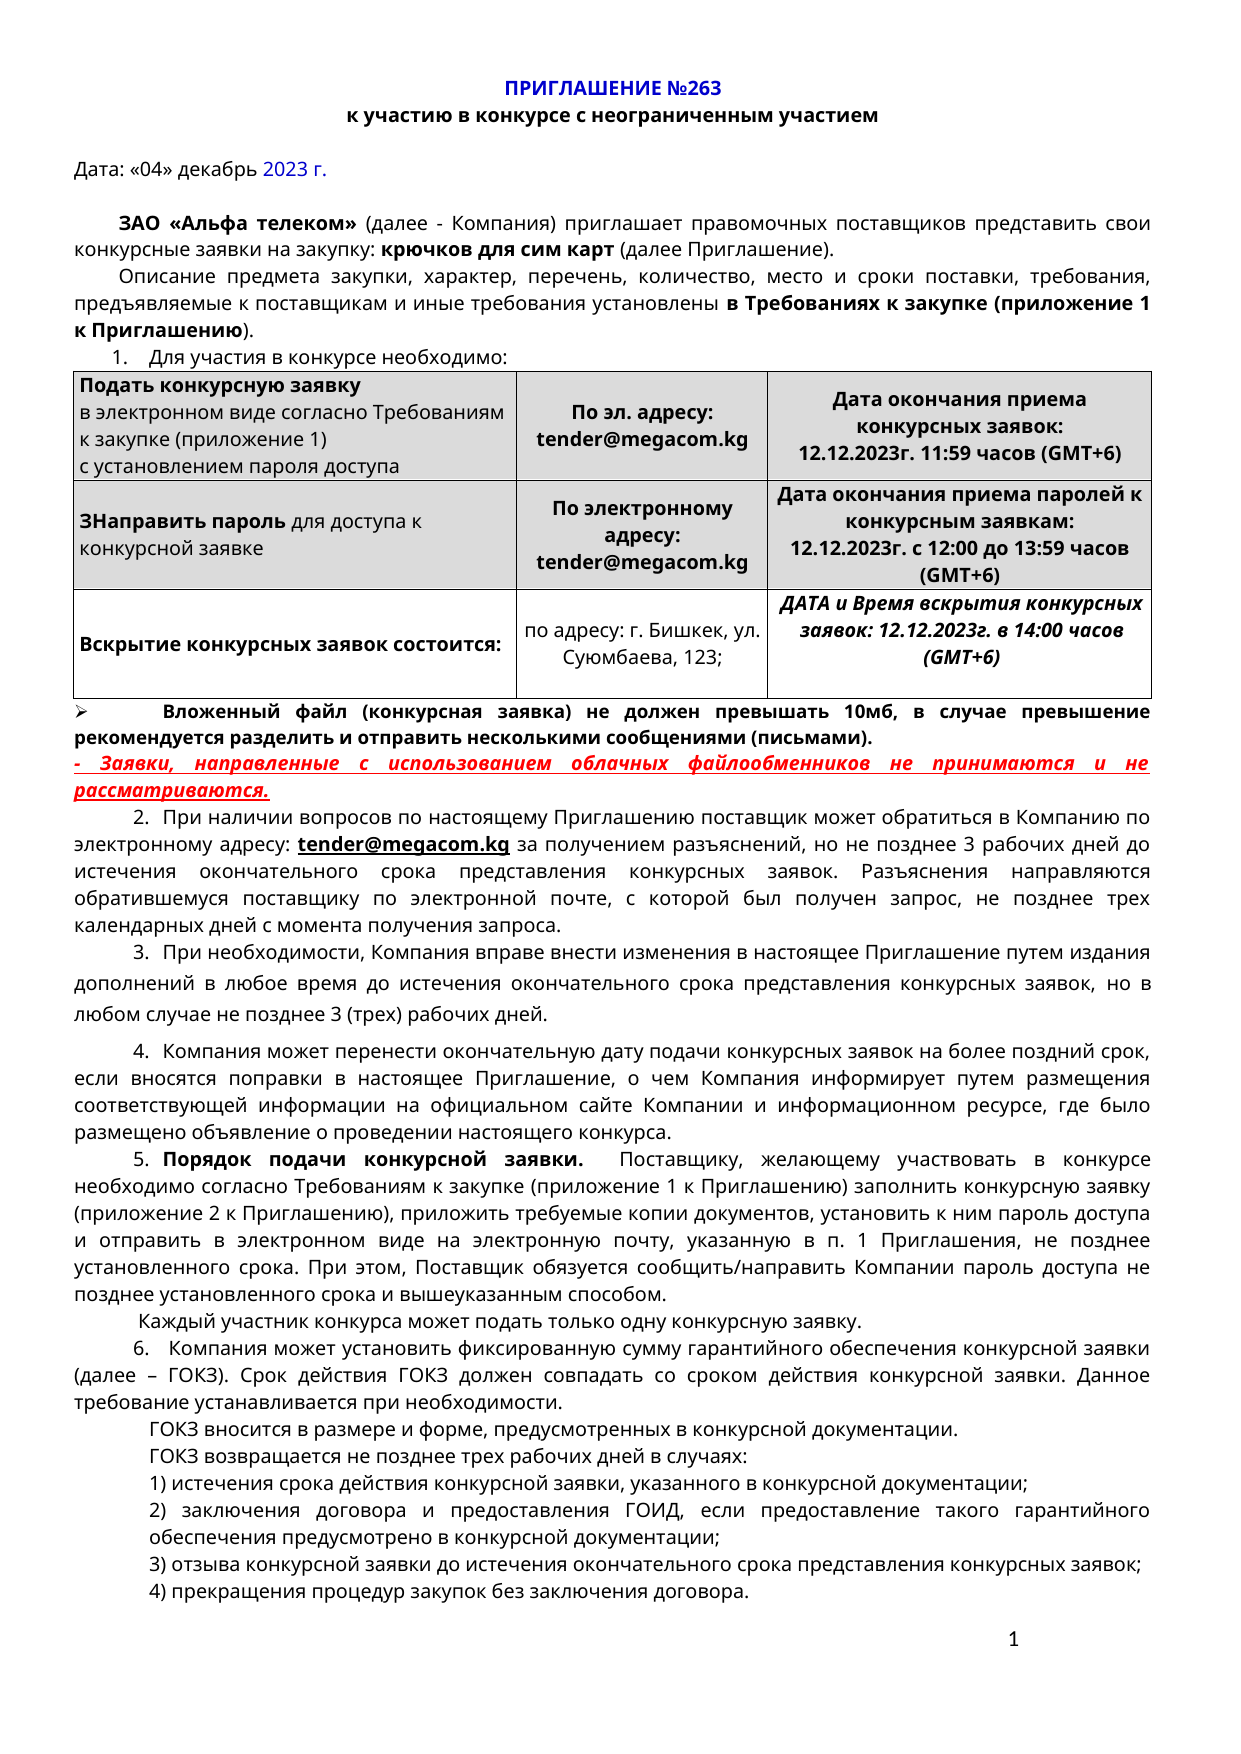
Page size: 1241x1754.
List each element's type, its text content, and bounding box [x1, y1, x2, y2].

list ГОКЗ возвращается не позднее трех рабочих дней в случаях: [149, 1442, 1152, 1469]
list 2) заключения договора и предоставления ГОИД, если предоставление такого гарантийного обеспечения предусмотрено в конкурсной документации; [149, 1496, 1152, 1550]
table_header По эл. адресу: tender@megacom.kg [517, 372, 767, 479]
text - Заявки, направленные с использованием облачных файлообменников не принимаются и не рассматриваются. [74, 749, 1152, 803]
list 1) истечения срока действия конкурсной заявки, указанного в конкурсной документации; [149, 1469, 1152, 1496]
list 3) отзыва конкурсной заявки до истечения окончательного срока представления конкурсных заявок; [149, 1550, 1152, 1577]
text ПРИГЛАШЕНИЕ №263 [74, 74, 1152, 101]
table_cell Дата окончания приема паролей к конкурсным заявкам: 12.12.2023г. с 12:00 до 13:59 часов (GMT+6) [768, 481, 1151, 588]
text Описание предмета закупки, характер, перечень, количество, место и сроки поставки, требования, предъявляемые к поставщикам и иные требования установлены в Требованиях к закупке (приложение 1 к Приглашению). [74, 263, 1152, 344]
text ЗАО «Альфа телеком» (далее - Компания) приглашает правомочных поставщиков представить свои конкурсные заявки на закупку: крючков для сим карт (далее Приглашение). [74, 209, 1152, 263]
list Для участия в конкурсе необходимо: [111, 344, 1152, 371]
list Компания может установить фиксированную сумму гарантийного обеспечения конкурсной заявки (далее – ГОКЗ). Срок действия ГОКЗ должен совпадать со сроком действия конкурсной заявки. Данное требование устанавливается при необходимости. [74, 1334, 1152, 1415]
list Вложенный файл (конкурсная заявка) не должен превышать 10мб, в случае превышение рекомендуется разделить и отправить несколькими сообщениями (письмами). [74, 699, 1152, 749]
list 4) прекращения процедур закупок без заключения договора. [149, 1577, 1152, 1604]
table_header Дата окончания приема конкурсных заявок: 12.12.2023г. 11:59 часов (GMT+6) [768, 372, 1151, 479]
table_header Подать конкурсную заявку в электронном виде согласно Требованиям к закупке (приложение 1) с установлением пароля доступа [74, 372, 516, 479]
list При наличии вопросов по настоящему Приглашению поставщик может обратиться в Компанию по электронному адресу: tender@megacom.kg за получением разъяснений, но не позднее 3 рабочих дней до истечения окончательного срока представления конкурсных заявок. Разъяснения направляются обратившемуся поставщику по электронной почте, с которой был получен запрос, не позднее трех календарных дней с момента получения запроса. [74, 803, 1152, 938]
table_cell ДАТА и Время вскрытия конкурсных заявок: 12.12.2023г. в 14:00 часов (GMT+6) [768, 590, 1151, 697]
table_cell Вскрытие конкурсных заявок состоится: [74, 590, 516, 697]
list При необходимости, Компания вправе внести изменения в настоящее Приглашение путем издания дополнений в любое время до истечения окончательного срока представления конкурсных заявок, но в любом случае не позднее 3 (трех) рабочих дней. [74, 938, 1152, 1027]
table_cell ЗНаправить пароль для доступа к конкурсной заявке [74, 481, 516, 588]
list Компания может перенести окончательную дату подачи конкурсных заявок на более поздний срок, если вносятся поправки в настоящее Приглашение, о чем Компания информирует путем размещения соответствующей информации на официальном сайте Компании и информационном ресурсе, где было размещено объявление о проведении настоящего конкурса. [74, 1037, 1152, 1145]
list Порядок подачи конкурсной заявки. Поставщику, желающему участвовать в конкурсе необходимо согласно Требованиям к закупке (приложение 1 к Приглашению) заполнить конкурсную заявку (приложение 2 к Приглашению), приложить требуемые копии документов, установить к ним пароль доступа и отправить в электронном виде на электронную почту, указанную в п. 1 Приглашения, не позднее установленного срока. При этом, Поставщик обязуется сообщить/направить Компании пароль доступа не позднее установленного срока и вышеуказанным способом. [74, 1145, 1152, 1307]
list Каждый участник конкурса может подать только одну конкурсную заявку. [133, 1307, 1152, 1334]
table_cell По электронному адресу: tender@megacom.kg [517, 481, 767, 588]
text Дата: «04» декабрь 2023 г. [74, 155, 1152, 182]
text к участию в конкурсе с неограниченным участием [74, 101, 1152, 128]
table_cell по адресу: г. Бишкек, ул. Суюмбаева, 123; [517, 590, 767, 697]
list ГОКЗ вносится в размере и форме, предусмотренных в конкурсной документации. [149, 1415, 1152, 1442]
